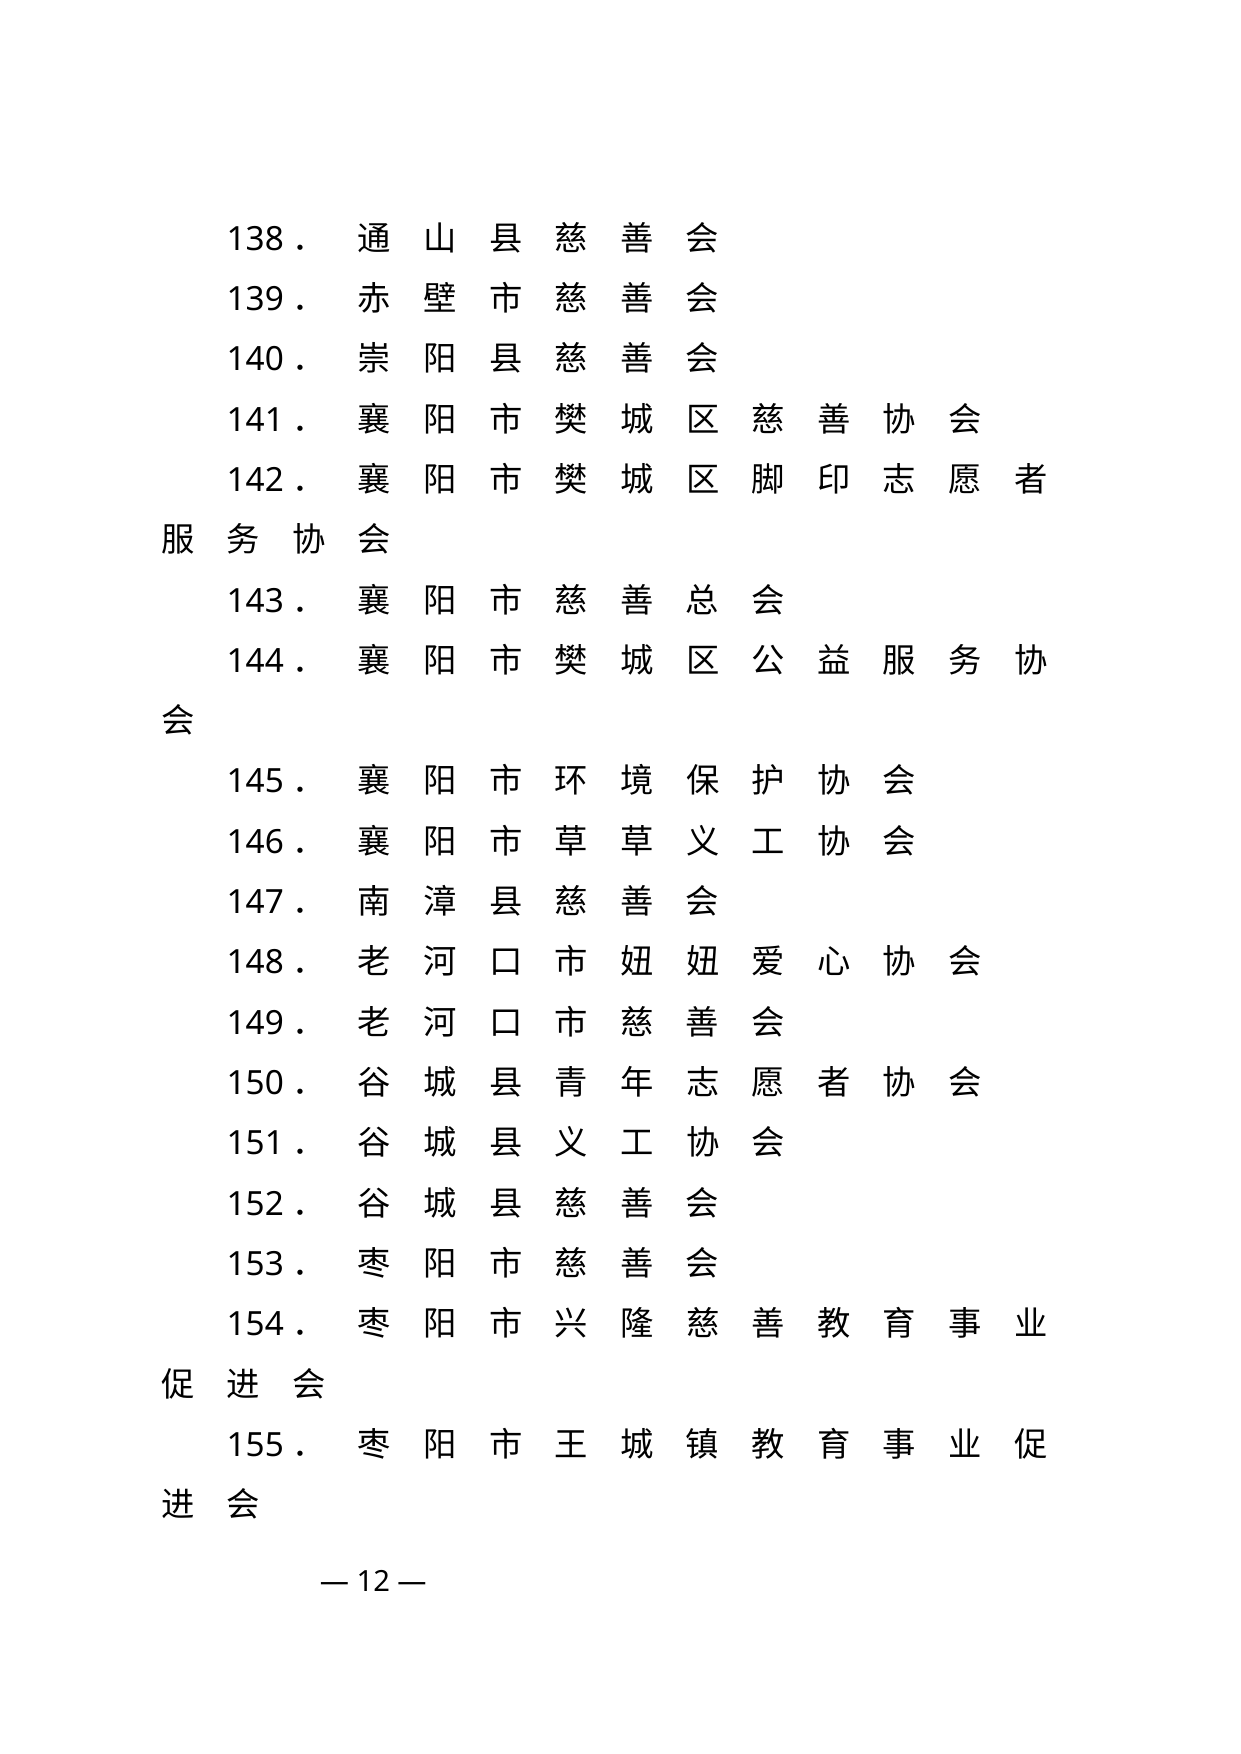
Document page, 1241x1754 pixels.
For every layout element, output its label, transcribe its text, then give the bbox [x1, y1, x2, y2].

text 144．襄阳市樊城区公益服务协会 [161, 628, 1079, 748]
text 146．襄阳市草草义工协会 [161, 809, 1079, 869]
text 154．枣阳市兴隆慈善教育事业促进会 [161, 1291, 1079, 1412]
text 139．赤壁市慈善会 [161, 266, 1079, 326]
text 140．崇阳县慈善会 [161, 326, 1079, 386]
text 149．老河口市慈善会 [161, 989, 1079, 1050]
text 147．南漳县慈善会 [161, 869, 1079, 929]
text 148．老河口市妞妞爱心协会 [161, 929, 1079, 989]
text 155．枣阳市王城镇教育事业促进会 [161, 1412, 1079, 1532]
text 150．谷城县青年志愿者协会 [161, 1050, 1079, 1110]
text 152．谷城县慈善会 [161, 1171, 1079, 1231]
text 153．枣阳市慈善会 [161, 1231, 1079, 1291]
text 142．襄阳市樊城区脚印志愿者服务协会 [161, 447, 1079, 567]
text 143．襄阳市慈善总会 [161, 567, 1079, 628]
text 151．谷城县义工协会 [161, 1110, 1079, 1171]
text 141．襄阳市樊城区慈善协会 [161, 386, 1079, 447]
text 145．襄阳市环境保护协会 [161, 748, 1079, 809]
text 138．通山县慈善会 [161, 206, 1079, 266]
